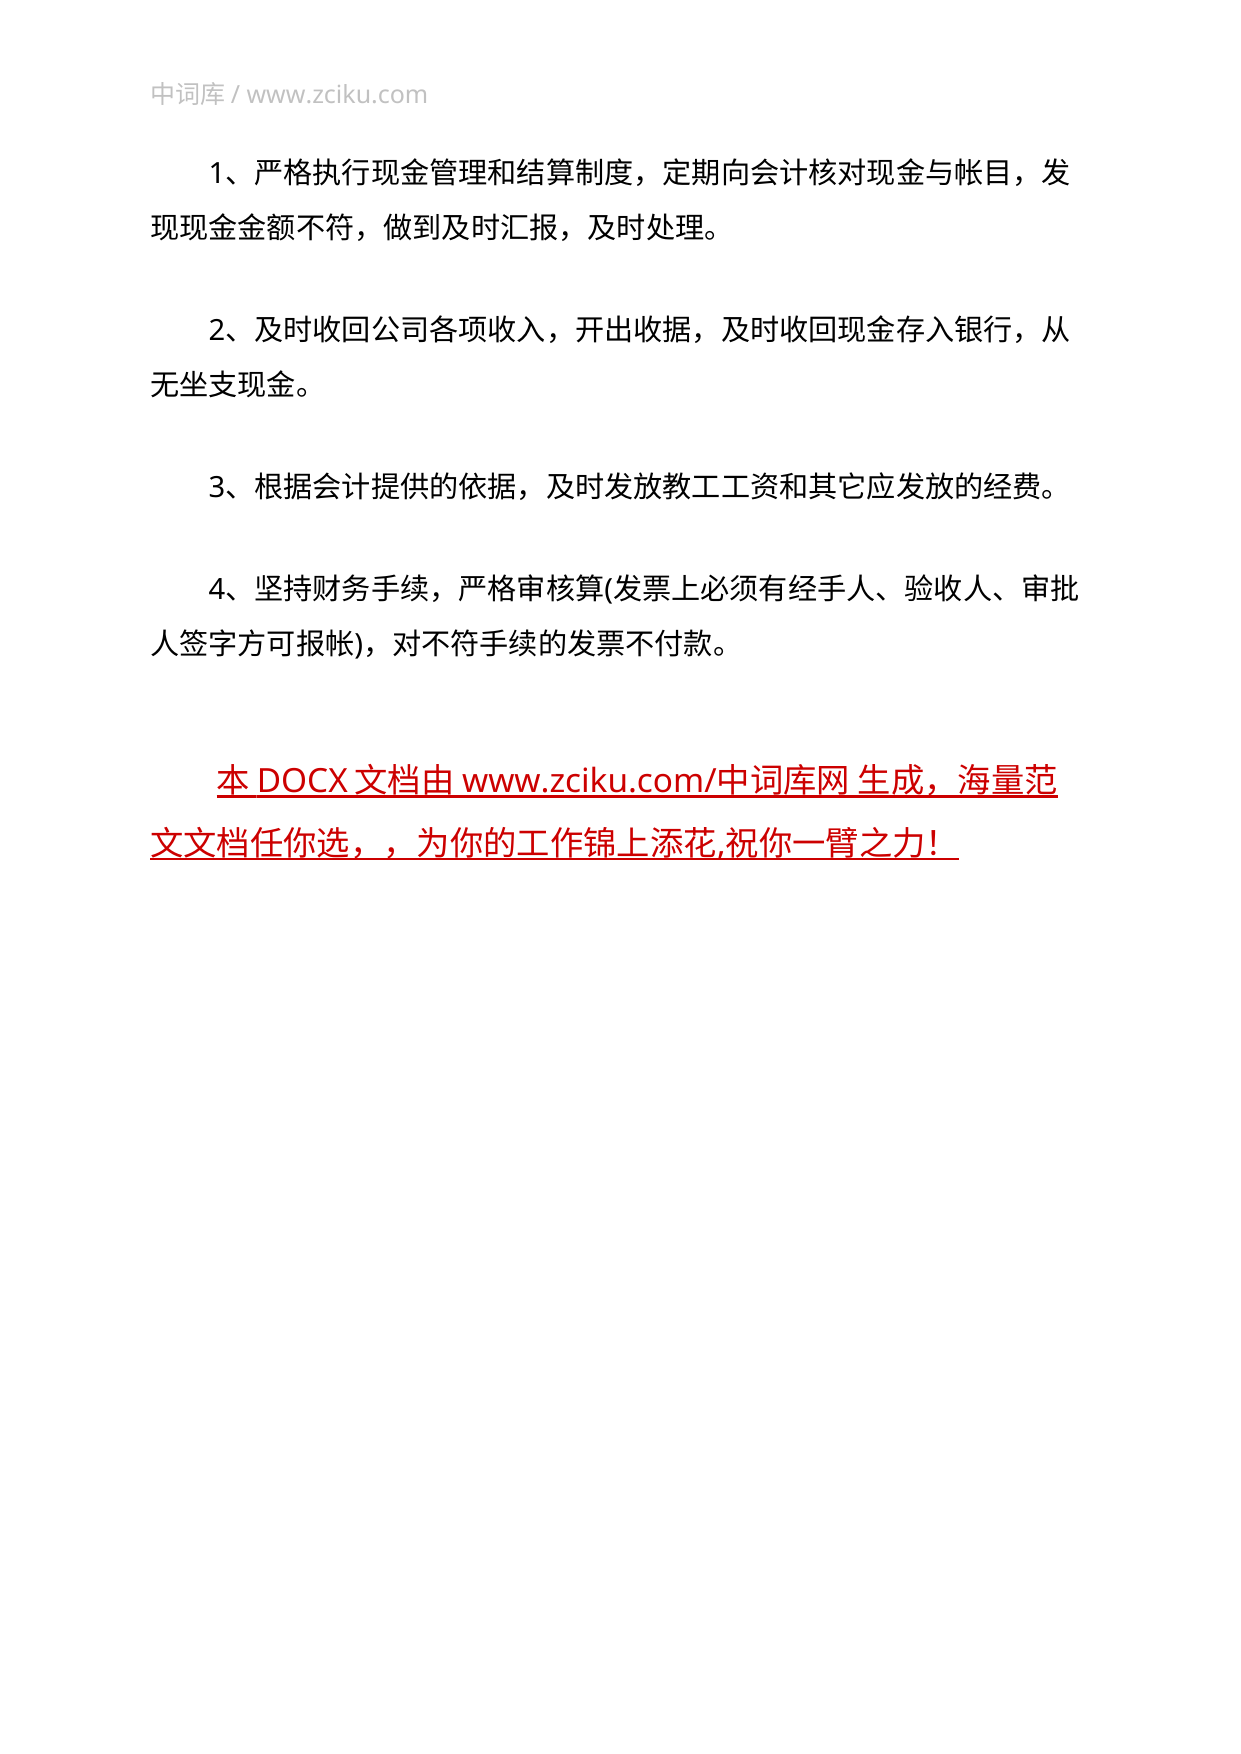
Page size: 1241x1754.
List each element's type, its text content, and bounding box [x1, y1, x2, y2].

text 4、坚持财务手续，严格审核算(发票上必须有经手人、验收人、审批人签字方可报帐)，对不符手续的发票不付款。 [150, 566, 1090, 663]
text 本DOCX文档由 www.zciku.com/中词库网 生成，海量范文文档任你选，，为你的工作锦上添花,祝你一臂之力！ [150, 754, 1090, 865]
text 3、根据会计提供的依据，及时发放教工工资和其它应发放的经费。 [150, 463, 1090, 506]
text 2、及时收回公司各项收入，开出收据，及时收回现金存入银行，从无坐支现金。 [150, 307, 1090, 404]
text 1、严格执行现金管理和结算制度，定期向会计核对现金与帐目，发现现金金额不符，做到及时汇报，及时处理。 [150, 150, 1090, 247]
